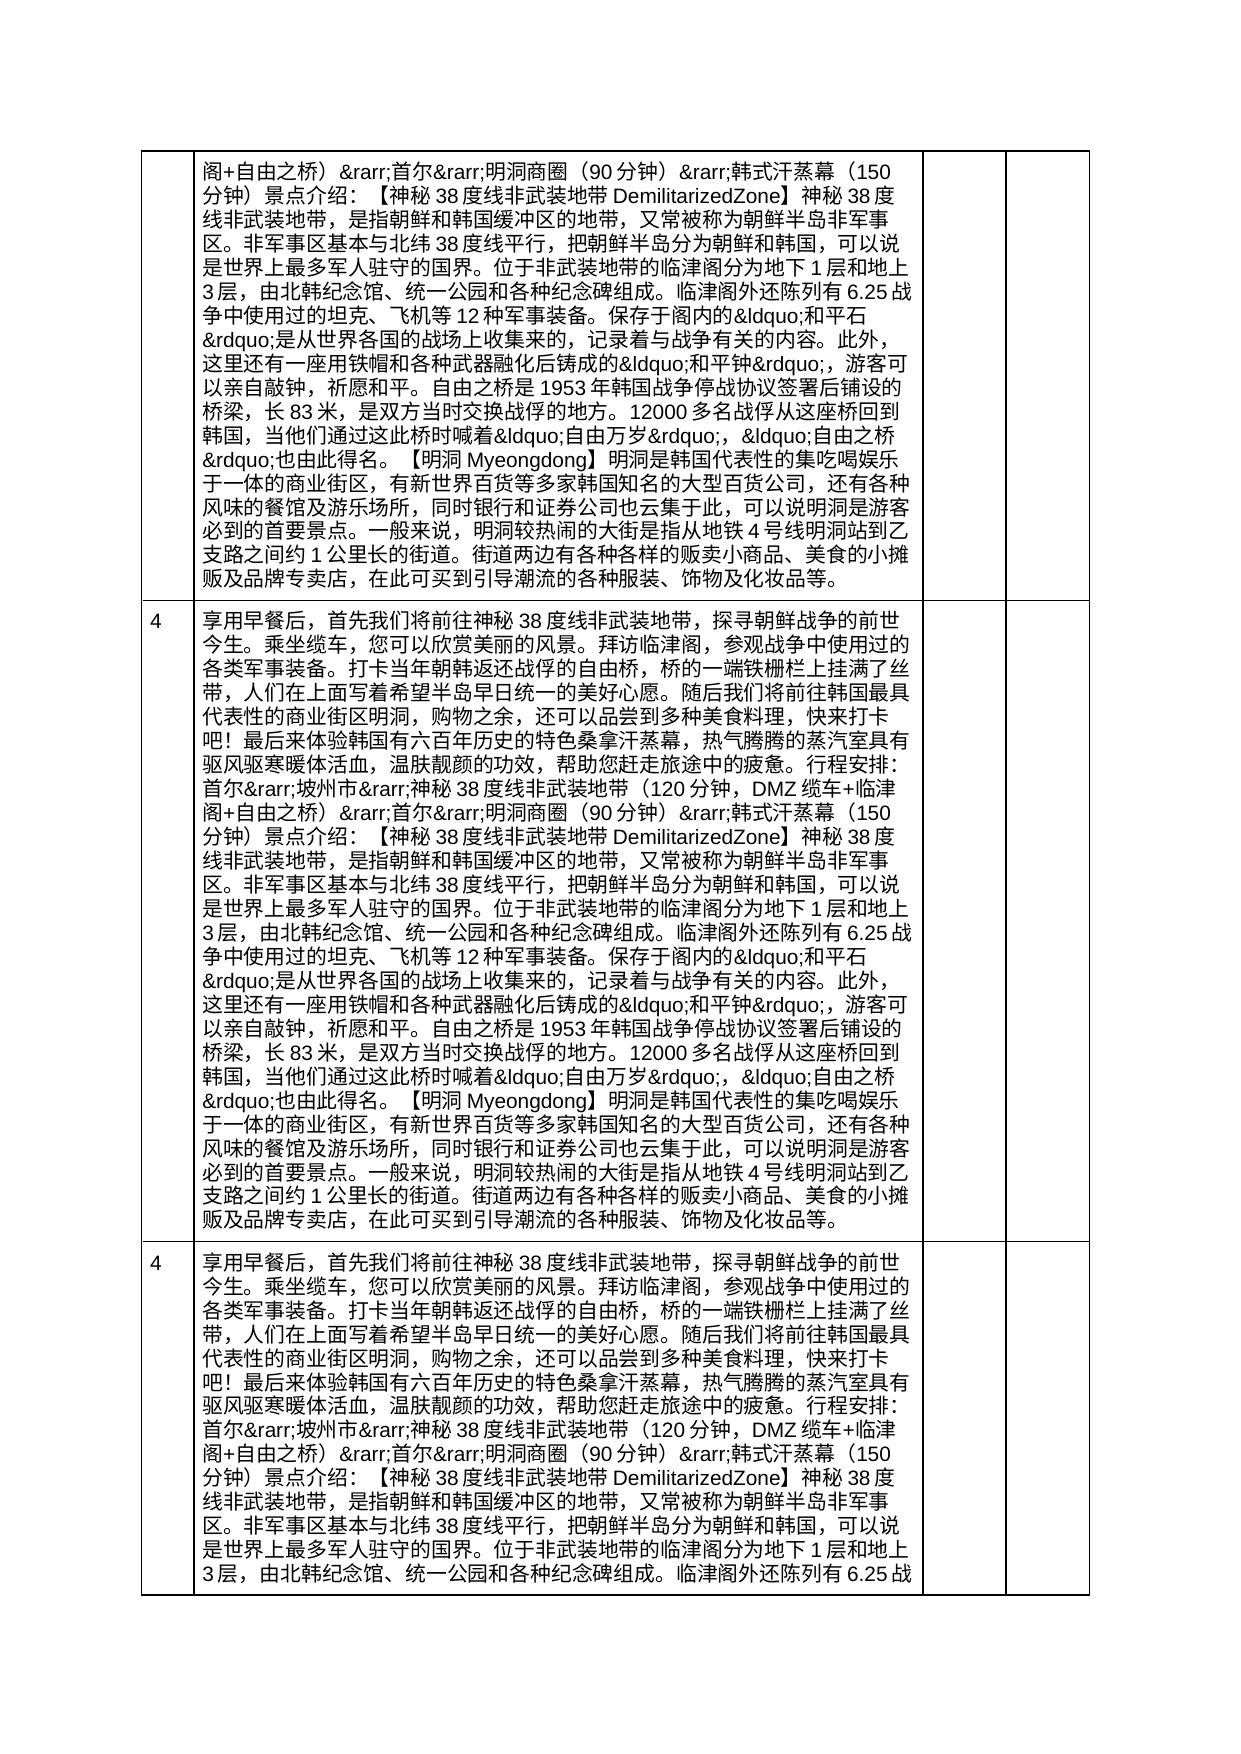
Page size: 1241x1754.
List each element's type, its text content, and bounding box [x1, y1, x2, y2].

table_cell 4 [142, 1242, 193, 1594]
table_cell [924, 152, 1005, 599]
table_cell [924, 601, 1005, 1241]
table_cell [195, 1242, 922, 1594]
table_cell [924, 1242, 1005, 1594]
table_cell [1007, 1242, 1089, 1594]
table_cell [1007, 152, 1089, 599]
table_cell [195, 152, 922, 599]
table_cell [1007, 601, 1089, 1241]
table_cell 4 [142, 601, 193, 1241]
table_cell 4 [142, 152, 193, 599]
